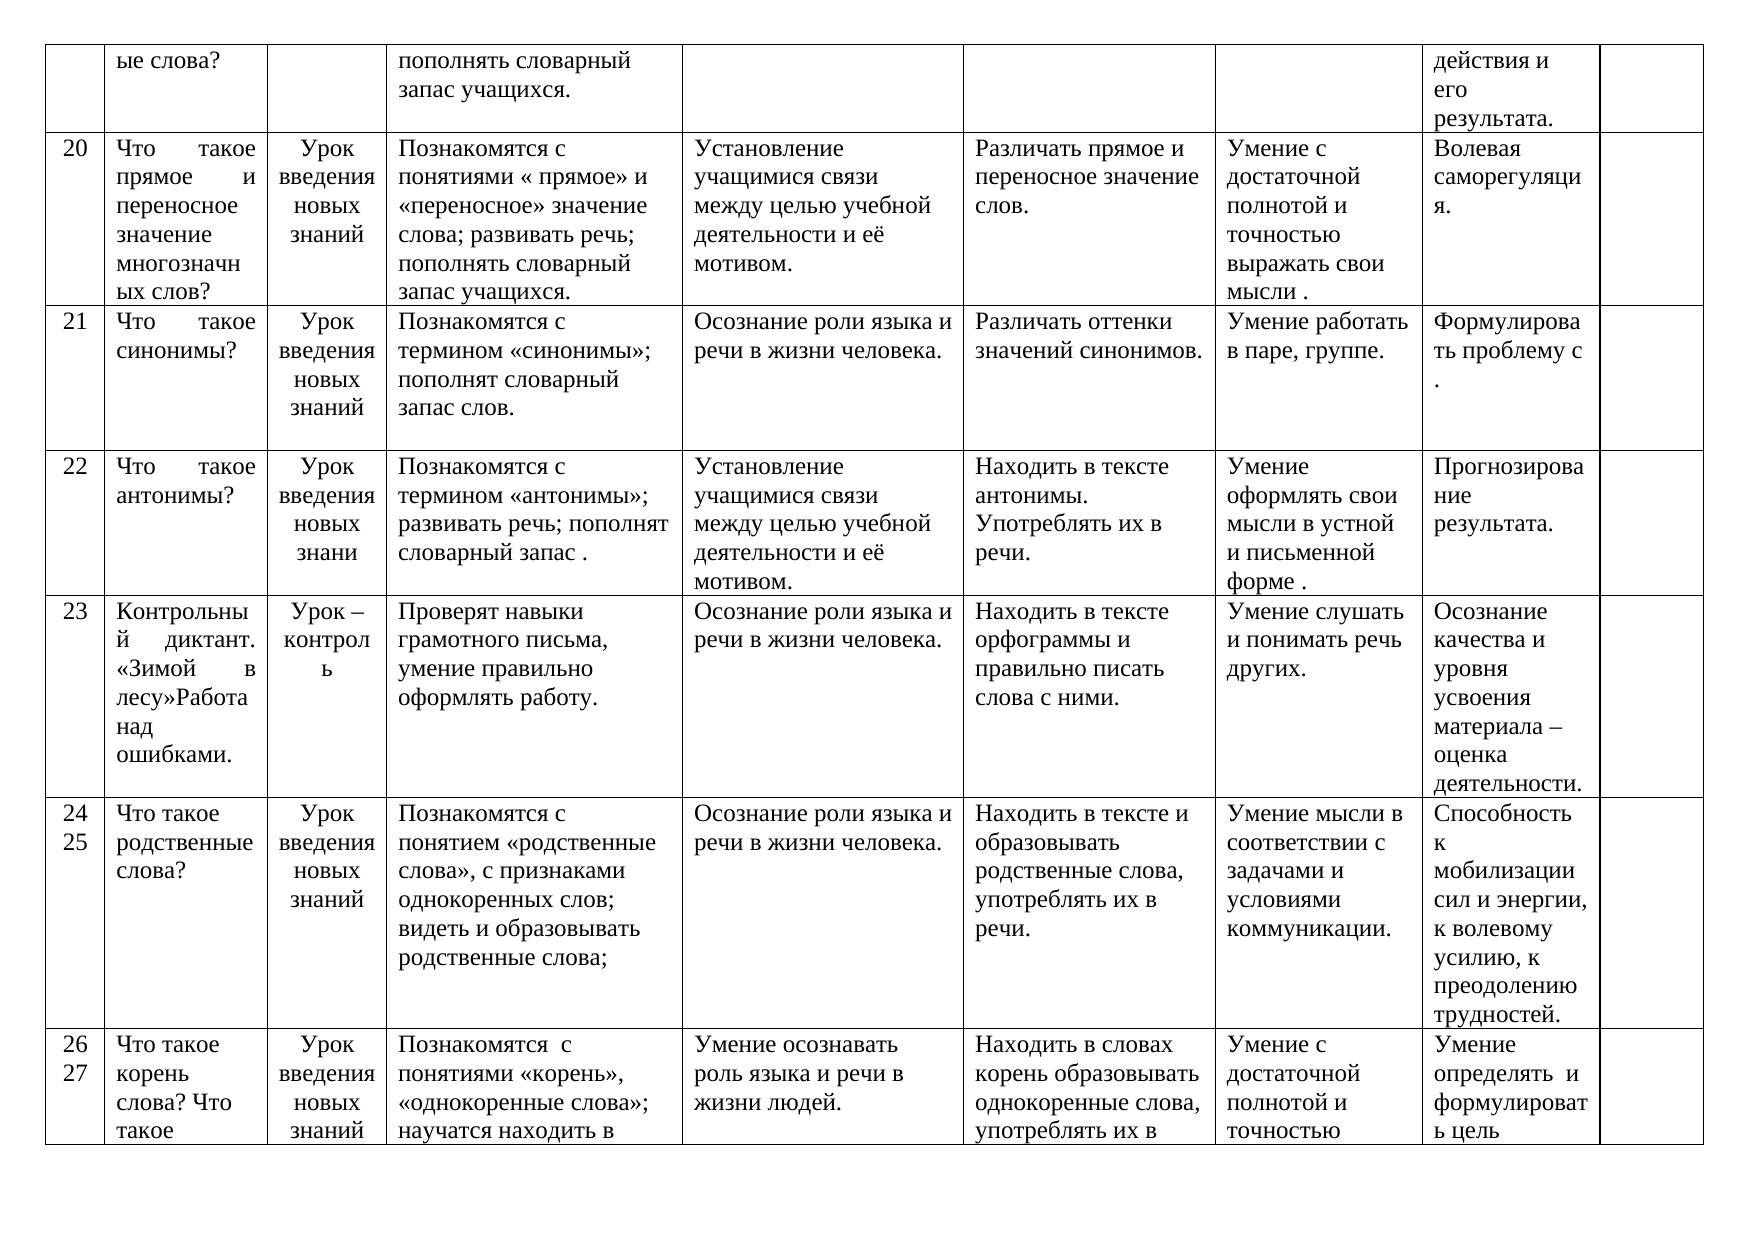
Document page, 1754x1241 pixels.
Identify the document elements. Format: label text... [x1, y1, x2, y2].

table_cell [683, 45, 963, 132]
table_cell Осознание роли языка и речи в жизни человека. [683, 306, 963, 450]
table_cell [1601, 45, 1703, 132]
table_cell Урок введения новых знаний [268, 133, 386, 305]
table_cell Умение оформлять свои мысли в устной и письменной форме . [1216, 451, 1422, 595]
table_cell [1423, 1029, 1599, 1144]
table_cell Умение слушать и понимать речь других. [1216, 596, 1422, 797]
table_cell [1216, 45, 1422, 132]
table_cell Урок введения новых знаний [268, 306, 386, 450]
table_cell 20 [46, 133, 104, 305]
table_cell Осознание роли языка и речи в жизни человека. [683, 798, 963, 1028]
table_cell 22 [46, 451, 104, 595]
table_cell Познакомятся с понятием «родственные слова», с признаками однокоренных слов; видеть и образовывать родственные слова; [387, 798, 682, 1028]
table_cell Установление учащимися связи между целью учебной деятельности и её мотивом. [683, 451, 963, 595]
table_cell Урок введения новых знани [268, 451, 386, 595]
table_cell Находить в тексте антонимы. Употреблять их в речи. [964, 451, 1215, 595]
table_cell Урок введения новых знаний [268, 798, 386, 1028]
table_cell [1601, 306, 1703, 450]
table_cell 21 [46, 306, 104, 450]
table_cell Находить в тексте и образовывать родственные слова, употреблять их в речи. [964, 798, 1215, 1028]
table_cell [1216, 1029, 1422, 1144]
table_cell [387, 1029, 682, 1144]
table_cell [1601, 596, 1703, 797]
table_cell Умение работать в паре, группе. [1216, 306, 1422, 450]
table_cell Что такое родственные слова? [105, 798, 267, 1028]
table_cell 26 27 [46, 1029, 104, 1144]
table_cell Формулировать проблему с . [1423, 306, 1599, 450]
table_cell Контрольный диктант. «Зимой в лесу»Работа над ошибками. [105, 596, 267, 797]
table_cell Умение с достаточной полнотой и точностью выражать свои мысли . [1216, 133, 1422, 305]
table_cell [683, 1029, 963, 1144]
table_cell [1601, 133, 1703, 305]
table_cell 24 25 [46, 798, 104, 1028]
table_cell Урок – контроль [268, 596, 386, 797]
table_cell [964, 45, 1215, 132]
table_cell Что такое прямое и переносное значение многозначных слов? [105, 133, 267, 305]
table_cell [1601, 1029, 1703, 1144]
table_cell Умение мысли в соответствии с задачами и условиями коммуникации. [1216, 798, 1422, 1028]
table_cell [1423, 45, 1599, 132]
table_cell Волевая саморегуляция. [1423, 133, 1599, 305]
table_cell Что такое антонимы? [105, 451, 267, 595]
table_cell Осознание роли языка и речи в жизни человека. [683, 596, 963, 797]
table_cell Познакомятся с понятиями « прямое» и «переносное» значение слова; развивать речь; пополнять словарный запас учащихся. [387, 133, 682, 305]
table_cell Проверят навыки грамотного письма, умение правильно оформлять работу. [387, 596, 682, 797]
table_cell Познакомятся с термином «антонимы»; развивать речь; пополнят словарный запас . [387, 451, 682, 595]
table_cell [268, 45, 386, 132]
table_cell Что такое синонимы? [105, 306, 267, 450]
table_cell 19 [46, 45, 104, 132]
table_cell Установление учащимися связи между целью учебной деятельности и её мотивом. [683, 133, 963, 305]
table_cell Различать оттенки значений синонимов. [964, 306, 1215, 450]
table_cell Способность к мобилизации сил и энергии, к волевому усилию, к преодолению трудностей. [1423, 798, 1599, 1028]
table_cell Находить в тексте орфограммы и правильно писать слова с ними. [964, 596, 1215, 797]
table_cell [1601, 798, 1703, 1028]
table_cell Различать прямое и переносное значение слов. [964, 133, 1215, 305]
table_cell Прогнозирование результата. [1423, 451, 1599, 595]
table_cell [1601, 451, 1703, 595]
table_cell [964, 1029, 1215, 1144]
table_cell Осознание качества и уровня усвоения материала – оценка деятельности. [1423, 596, 1599, 797]
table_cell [268, 1029, 386, 1144]
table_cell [105, 1029, 267, 1144]
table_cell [105, 45, 267, 132]
table_cell 23 [46, 596, 104, 797]
table_cell Познакомятся с термином «синонимы»; пополнят словарный запас слов. [387, 306, 682, 450]
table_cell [387, 45, 682, 132]
